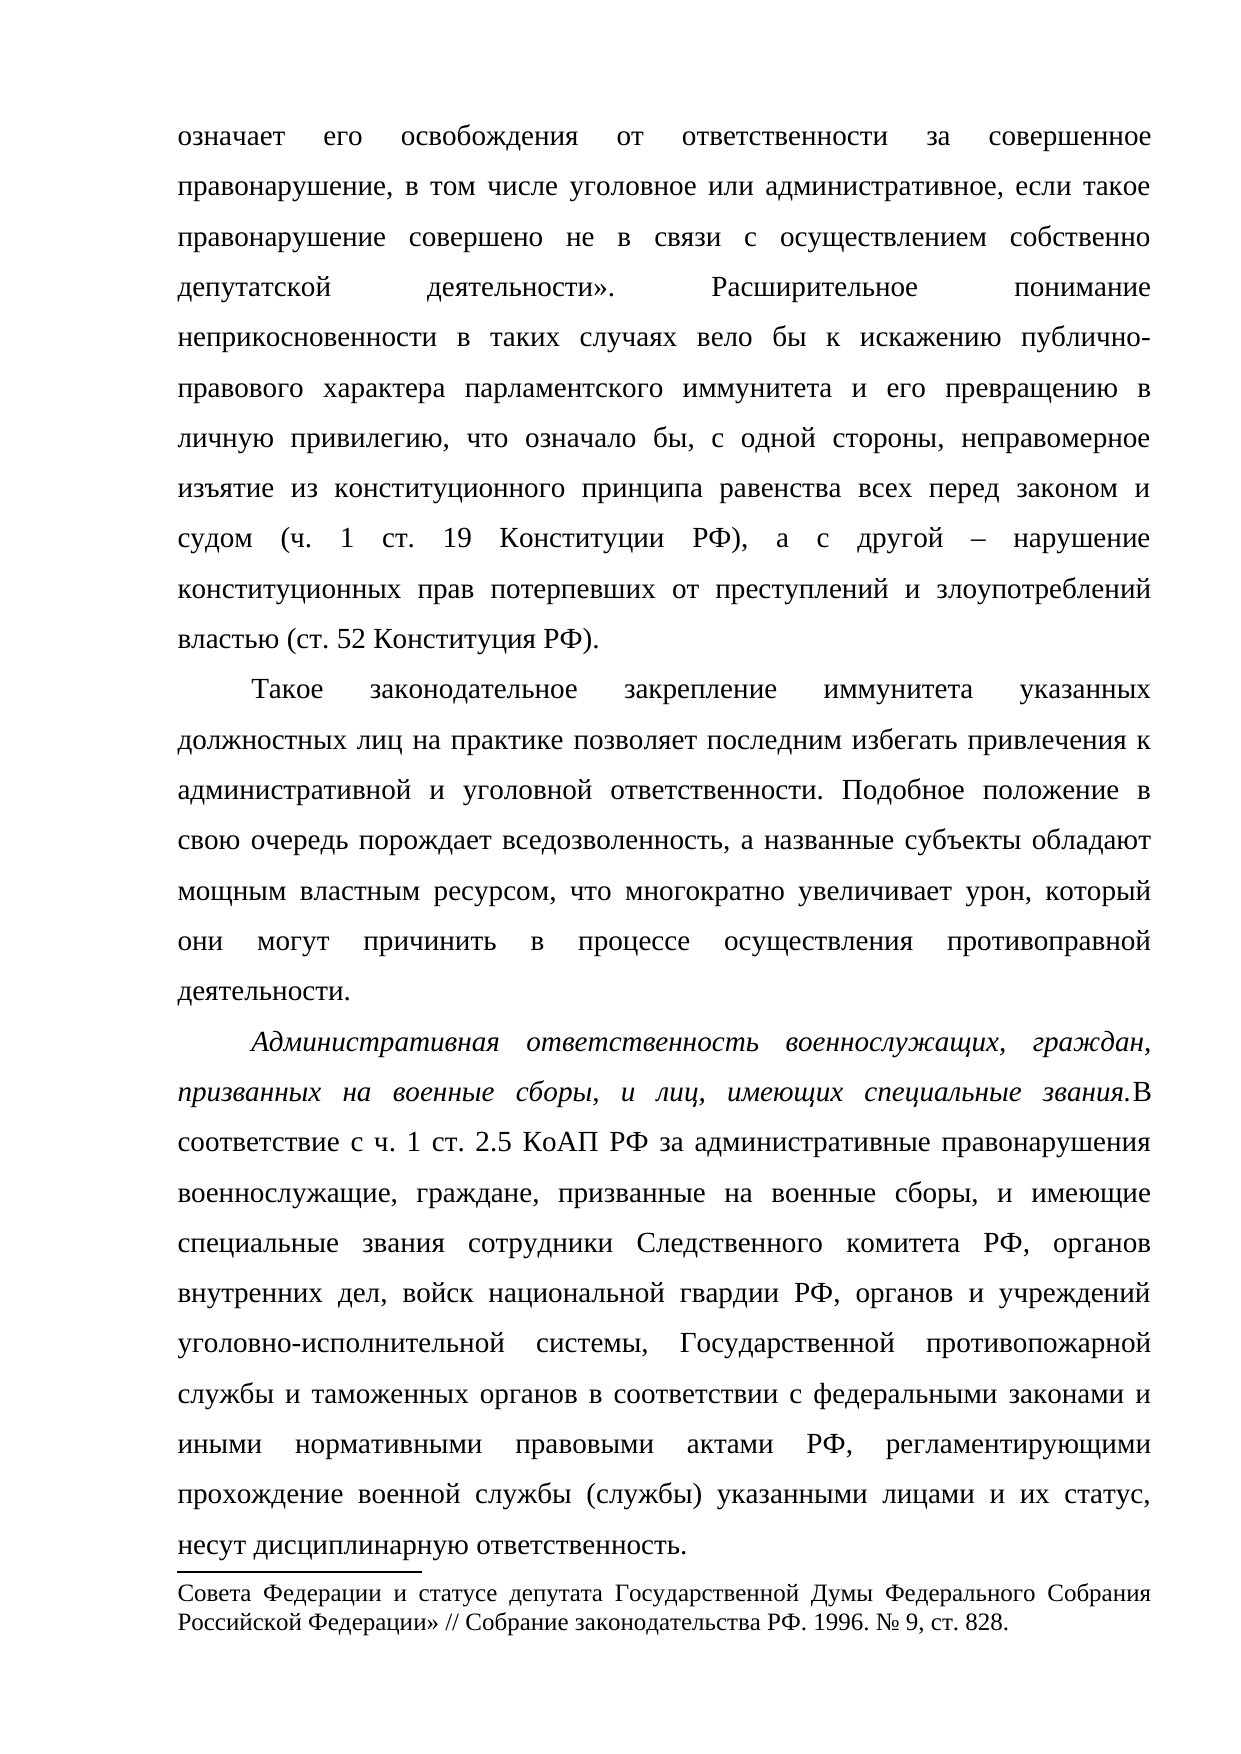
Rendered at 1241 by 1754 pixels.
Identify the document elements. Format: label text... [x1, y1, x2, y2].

text Такое законодательное закрепление иммунитета указанных должностных лиц на практике позволяет последним избегать привлечения к административной и уголовной ответственности. Подобное положение в свою очередь порождает вседозволенность, а названные субъекты обладают мощным властным ресурсом, что многократно увеличивает урон, который они могут причинить в процессе осуществления противоправной деятельности. [177, 672, 1152, 1007]
text Административная ответственность военнослужащих, граждан, призванных на военные сборы, и лиц, имеющих специальные звания.В соответствие с ч. 1 ст. 2.5 КоАП РФ за административные правонарушения военнослужащие, граждане, призванные на военные сборы, и имеющие специальные звания сотрудники Следственного комитета РФ, органов внутренних дел, войск национальной гвардии РФ, органов и учреждений уголовно-исполнительной системы, Государственной противопожарной службы и таможенных органов в соответствии с федеральными законами и иными нормативными правовыми актами РФ, регламентирующими прохождение военной службы (службы) указанными лицами и их статус, несут дисциплинарную ответственность. [177, 1024, 1152, 1560]
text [177, 118, 1152, 655]
